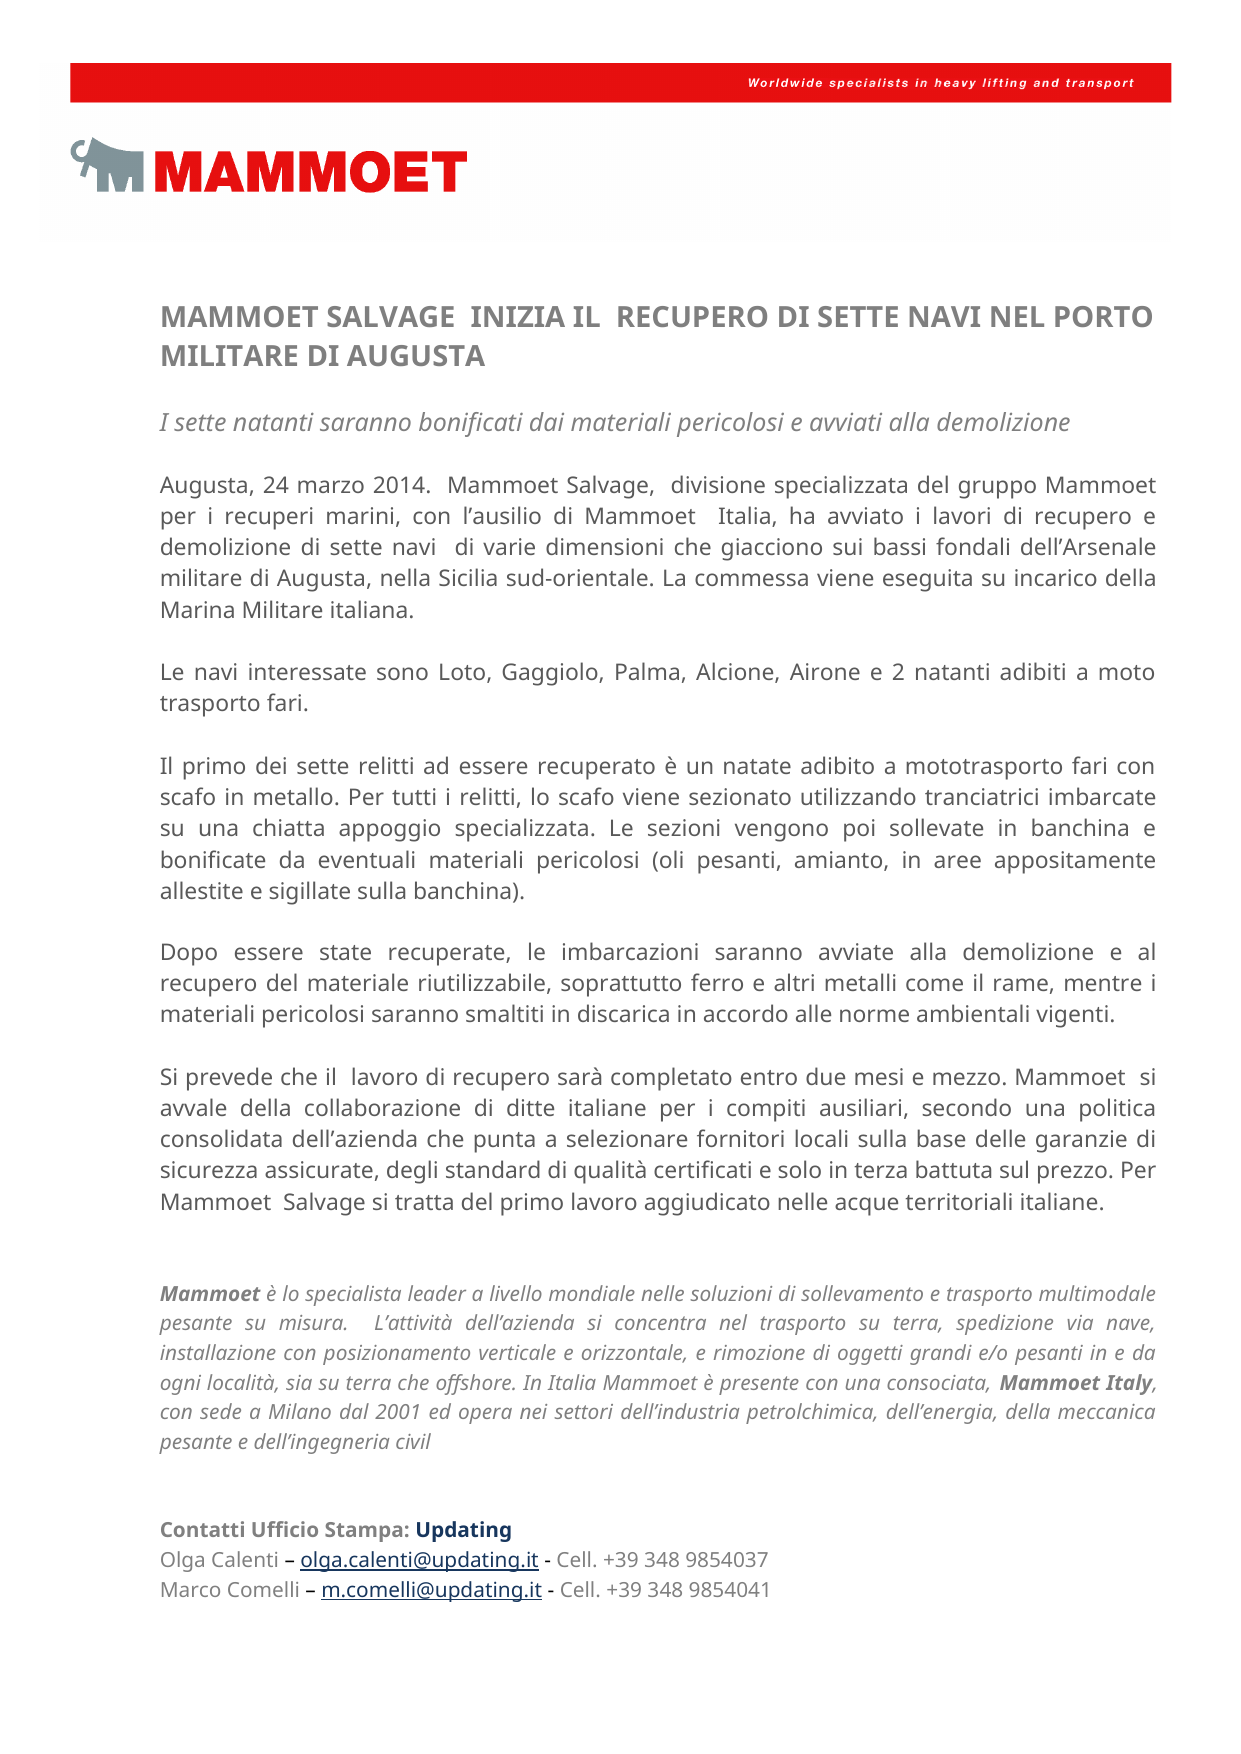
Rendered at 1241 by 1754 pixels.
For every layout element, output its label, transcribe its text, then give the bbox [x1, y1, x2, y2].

text Olga Calenti – olga.calenti@updating.it - Cell. +39 348 9854037 [159, 1544, 1157, 1573]
text Marco Comelli – m.comelli@updating.it - Cell. +39 348 9854041 [159, 1573, 1157, 1603]
text MAMMOET SALVAGE INIZIA IL RECUPERO DI SETTE NAVI NEL PORTO MILITARE DI AUGUSTA [159, 296, 1157, 375]
text Augusta, 24 marzo 2014. Mammoet Salvage, divisione specializzata del gruppo Mammoet per i recuperi marini, con l’ausilio di Mammoet Italia, ha avviato i lavori di recupero e demolizione di sette navi di varie dimensioni che giacciono sui bassi fondali dell’Arsenale militare di Augusta, nella Sicilia sud-orientale. La commessa viene eseguita su incarico della Marina Militare italiana. [159, 468, 1157, 625]
text Le navi interessate sono Loto, Gaggiolo, Palma, Alcione, Airone e 2 natanti adibiti a moto trasporto fari. [159, 656, 1157, 718]
text Si prevede che il lavoro di recupero sarà completato entro due mesi e mezzo. Mammoet si avvale della collaborazione di ditte italiane per i compiti ausiliari, secondo una politica consolidata dell’azienda che punta a selezionare fornitori locali sulla base delle garanzie di sicurezza assicurate, degli standard di qualità certificati e solo in terza battuta sul prezzo. Per Mammoet Salvage si tratta del primo lavoro aggiudicato nelle acque territoriali italiane. [159, 1061, 1157, 1217]
text Contatti Ufficio Stampa: Updating [159, 1514, 1157, 1544]
text Dopo essere state recuperate, le imbarcazioni saranno avviate alla demolizione e al recupero del materiale riutilizzabile, soprattutto ferro e altri metalli come il rame, mentre i materiali pericolosi saranno smaltiti in discarica in accordo alle norme ambientali vigenti. [159, 936, 1157, 1029]
text Il primo dei sette relitti ad essere recuperato è un natate adibito a mototrasporto fari con scafo in metallo. Per tutti i relitti, lo scafo viene sezionato utilizzando tranciatrici imbarcate su una chiatta appoggio specializzata. Le sezioni vengono poi sollevate in banchina e bonificate da eventuali materiali pericolosi (oli pesanti, amianto, in aree appositamente allestite e sigillate sulla banchina). [159, 750, 1157, 906]
text I sette natanti saranno bonificati dai materiali pericolosi e avviati alla demolizione [159, 405, 1157, 439]
text Mammoet è lo specialista leader a livello mondiale nelle soluzioni di sollevamento e trasporto multimodale pesante su misura. L’attività dell’azienda si concentra nel trasporto su terra, spedizione via nave, installazione con posizionamento verticale e orizzontale, e rimozione di oggetti grandi e/o pesanti in e da ogni località, sia su terra che offshore. In Italia Mammoet è presente con una consociata, Mammoet Italy, con sede a Milano dal 2001 ed opera nei settori dell’industria petrolchimica, dell’energia, della meccanica pesante e dell’ingegneria civil [159, 1278, 1157, 1455]
picture [38, 63, 1172, 242]
